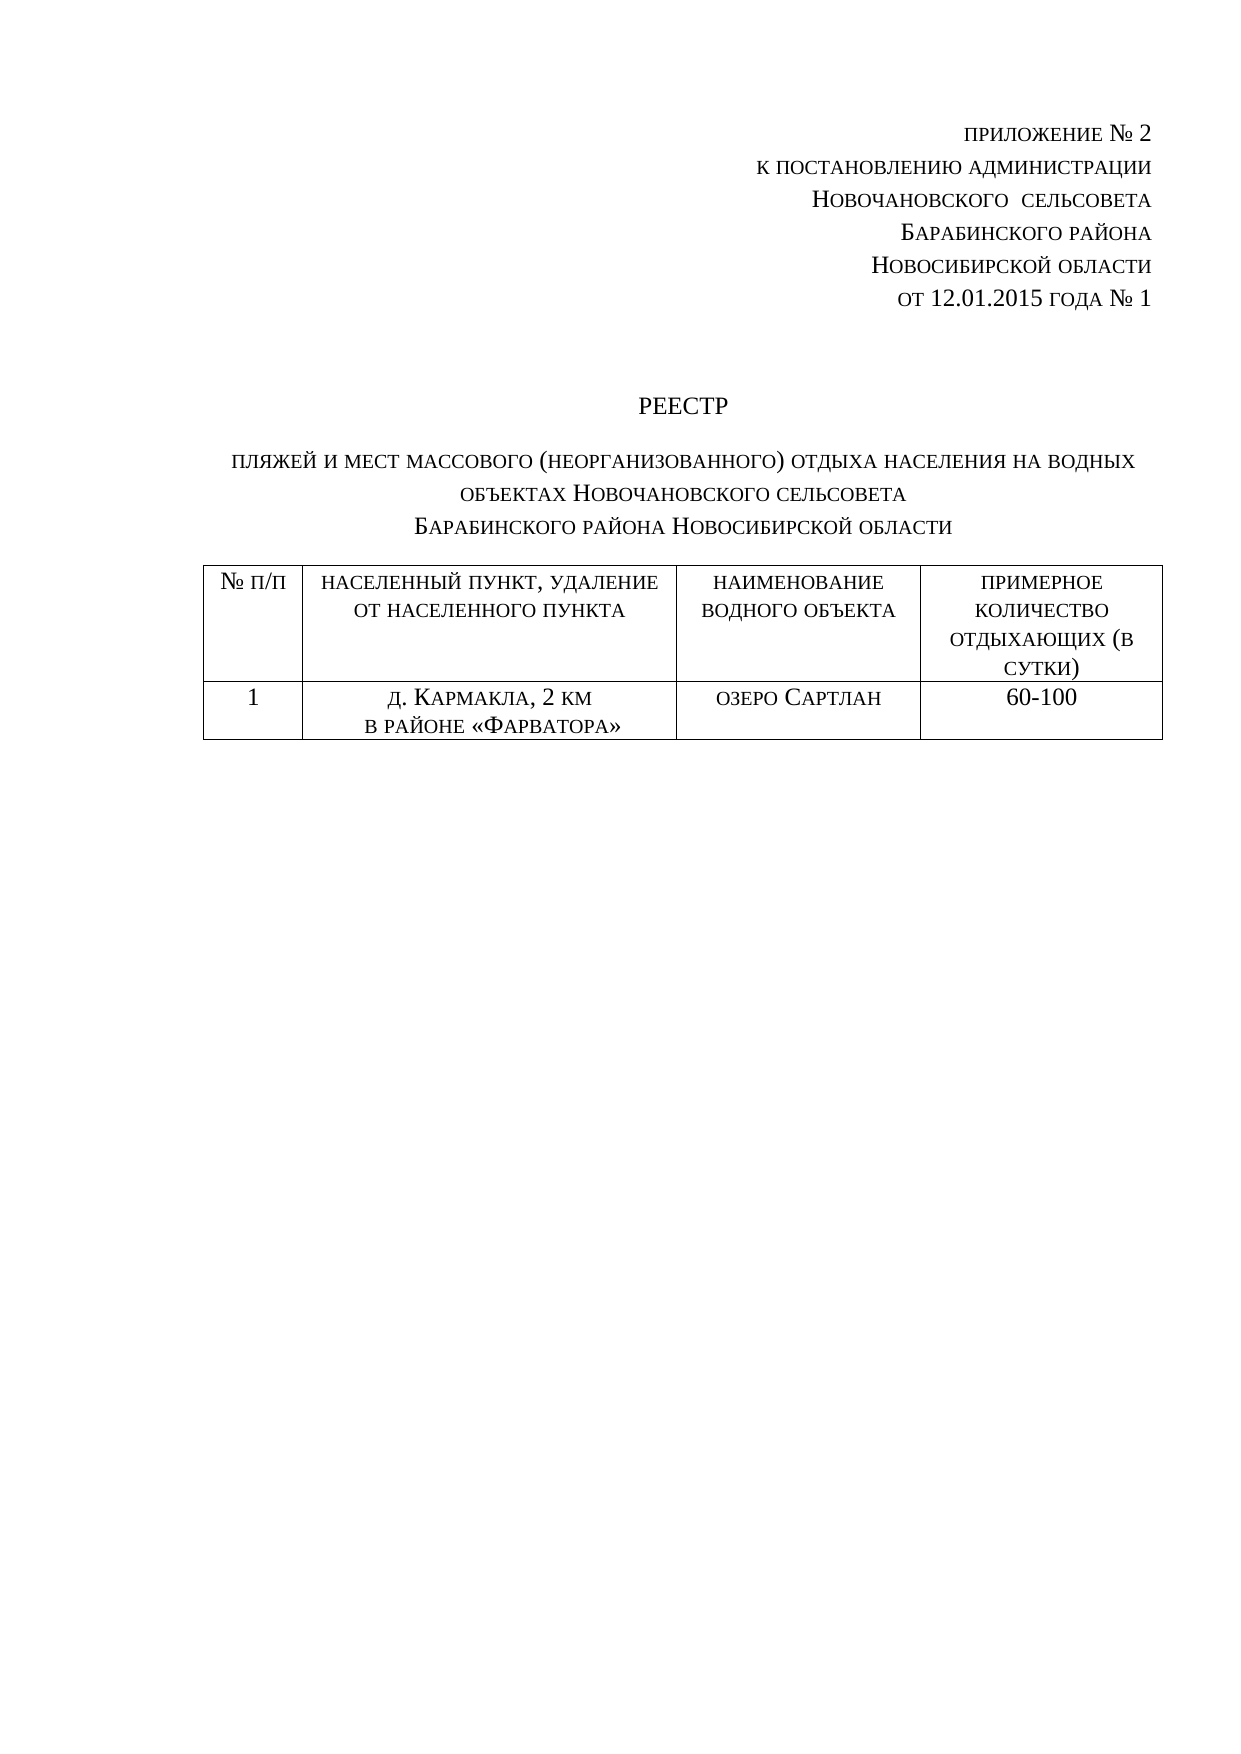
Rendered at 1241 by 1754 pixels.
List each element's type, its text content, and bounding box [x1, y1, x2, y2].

table_header наименование водного объекта [677, 566, 920, 681]
table_cell д. Кармакла, 2 км в районе «Фарватора» [303, 682, 676, 739]
text пляжей и мест массового (неорганизованного) отдыха населения на водных объектах Новочановского сельсовета Барабинского района Новосибирской области [215, 445, 1152, 539]
table_header населенный пункт, удаление от населенного пункта [303, 566, 676, 681]
table_header № п/п [204, 566, 302, 681]
table_cell 1 [204, 682, 302, 739]
table_header примерное количество отдыхающих (в сутки) [921, 566, 1162, 681]
text РЕЕСТР [215, 391, 1152, 420]
table_cell озеро Сартлан [677, 682, 920, 739]
text приложение № 2 к постановлению администрации Новочановского сельсовета Барабинского района Новосибирской области от 12.01.2015 года № 1 [177, 118, 1152, 312]
table_cell 60-100 [921, 682, 1162, 739]
